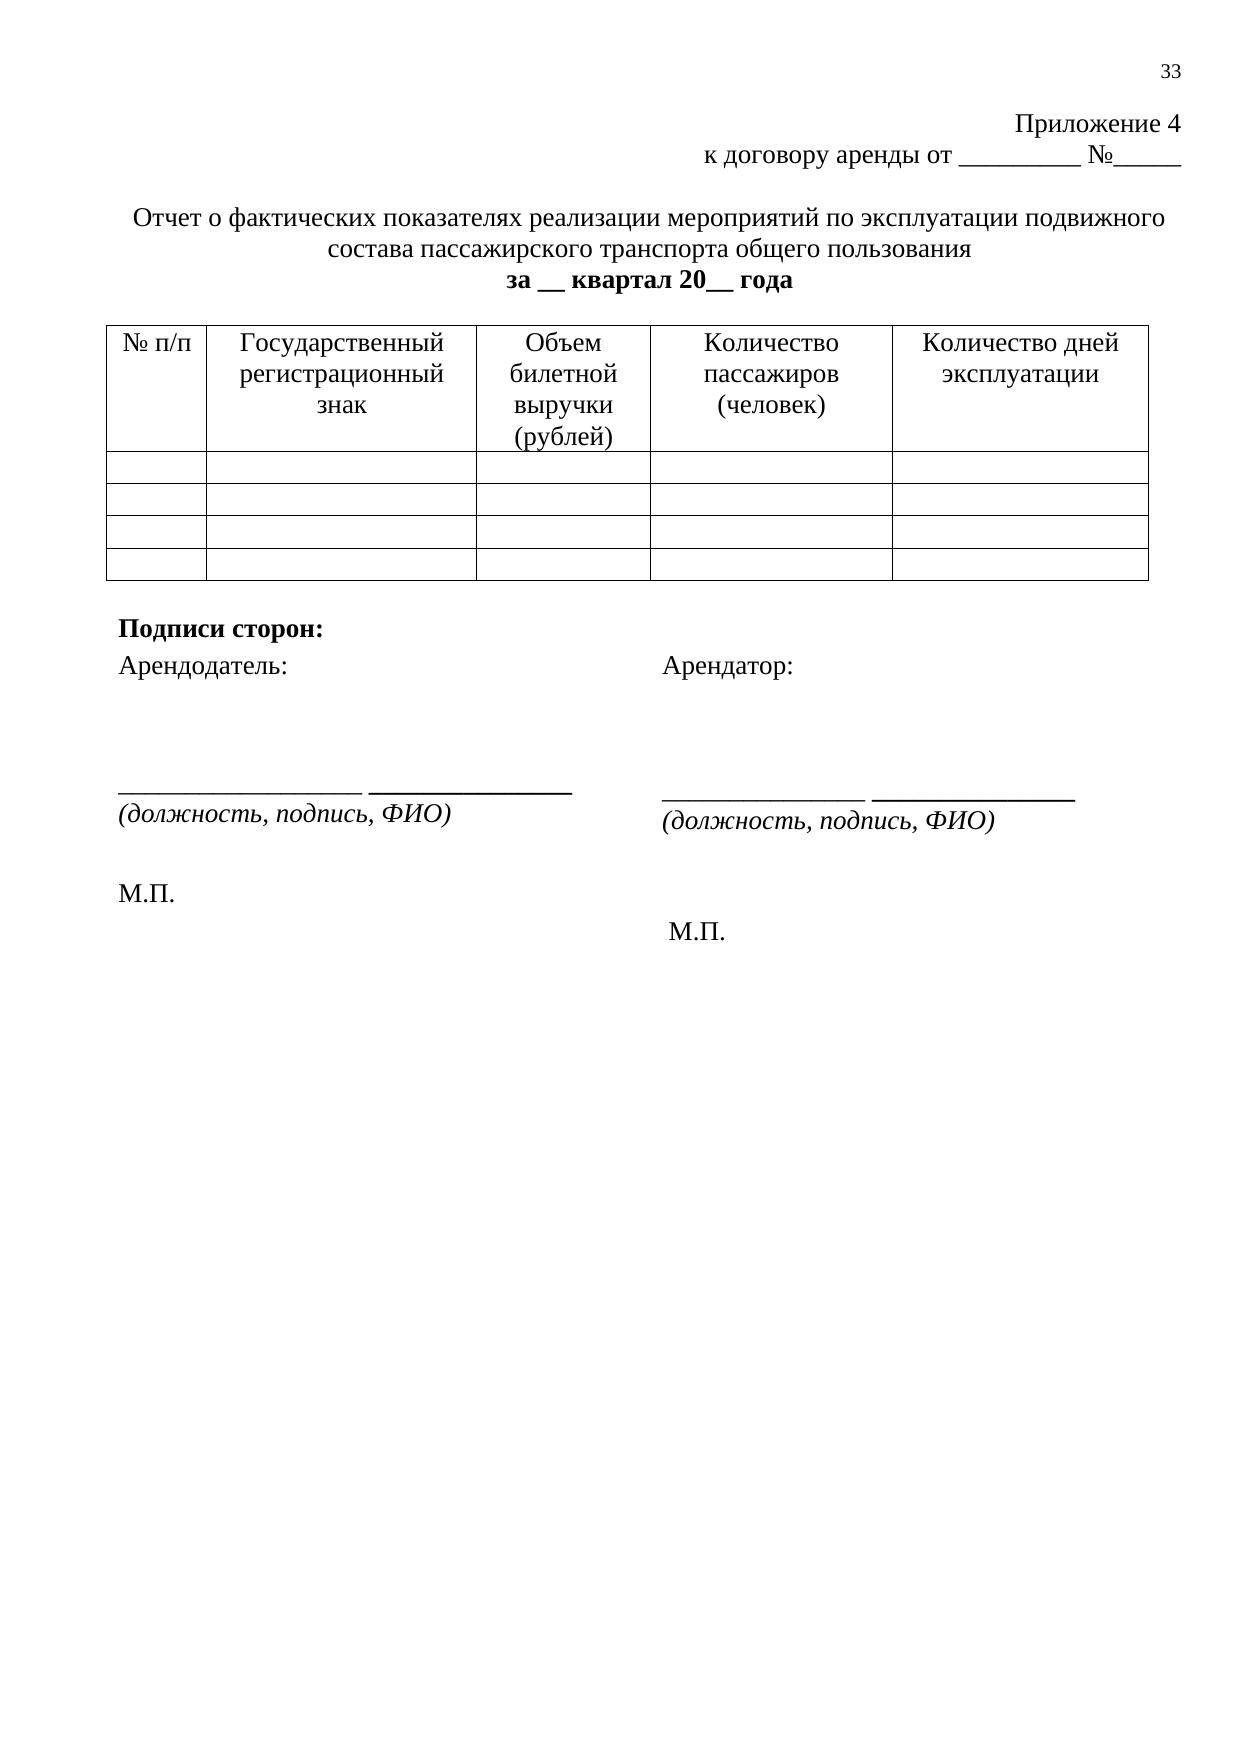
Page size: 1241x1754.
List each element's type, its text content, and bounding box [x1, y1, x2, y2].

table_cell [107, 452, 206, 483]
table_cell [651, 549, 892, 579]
text Отчет о фактических показателях реализации мероприятий по эксплуатации подвижного состава пассажирского транспорта общего пользования [118, 201, 1181, 263]
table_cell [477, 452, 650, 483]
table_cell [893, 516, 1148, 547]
text к договору аренды от _________ №_____ [118, 138, 1181, 169]
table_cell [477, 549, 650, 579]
text Подписи сторон: [118, 612, 1181, 643]
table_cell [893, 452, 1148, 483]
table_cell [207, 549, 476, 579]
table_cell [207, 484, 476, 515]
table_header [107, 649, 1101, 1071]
text за __ квартал 20__ года [118, 263, 1181, 294]
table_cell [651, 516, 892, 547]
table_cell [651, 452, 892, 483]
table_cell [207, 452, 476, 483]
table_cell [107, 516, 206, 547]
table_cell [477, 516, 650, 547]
text Приложение 4 [118, 107, 1181, 138]
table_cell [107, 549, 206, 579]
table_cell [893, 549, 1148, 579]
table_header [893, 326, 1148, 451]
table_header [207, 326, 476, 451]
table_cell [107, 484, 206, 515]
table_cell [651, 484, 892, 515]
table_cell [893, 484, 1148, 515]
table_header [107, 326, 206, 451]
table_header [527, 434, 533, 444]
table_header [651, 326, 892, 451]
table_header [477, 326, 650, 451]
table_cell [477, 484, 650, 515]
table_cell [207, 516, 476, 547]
